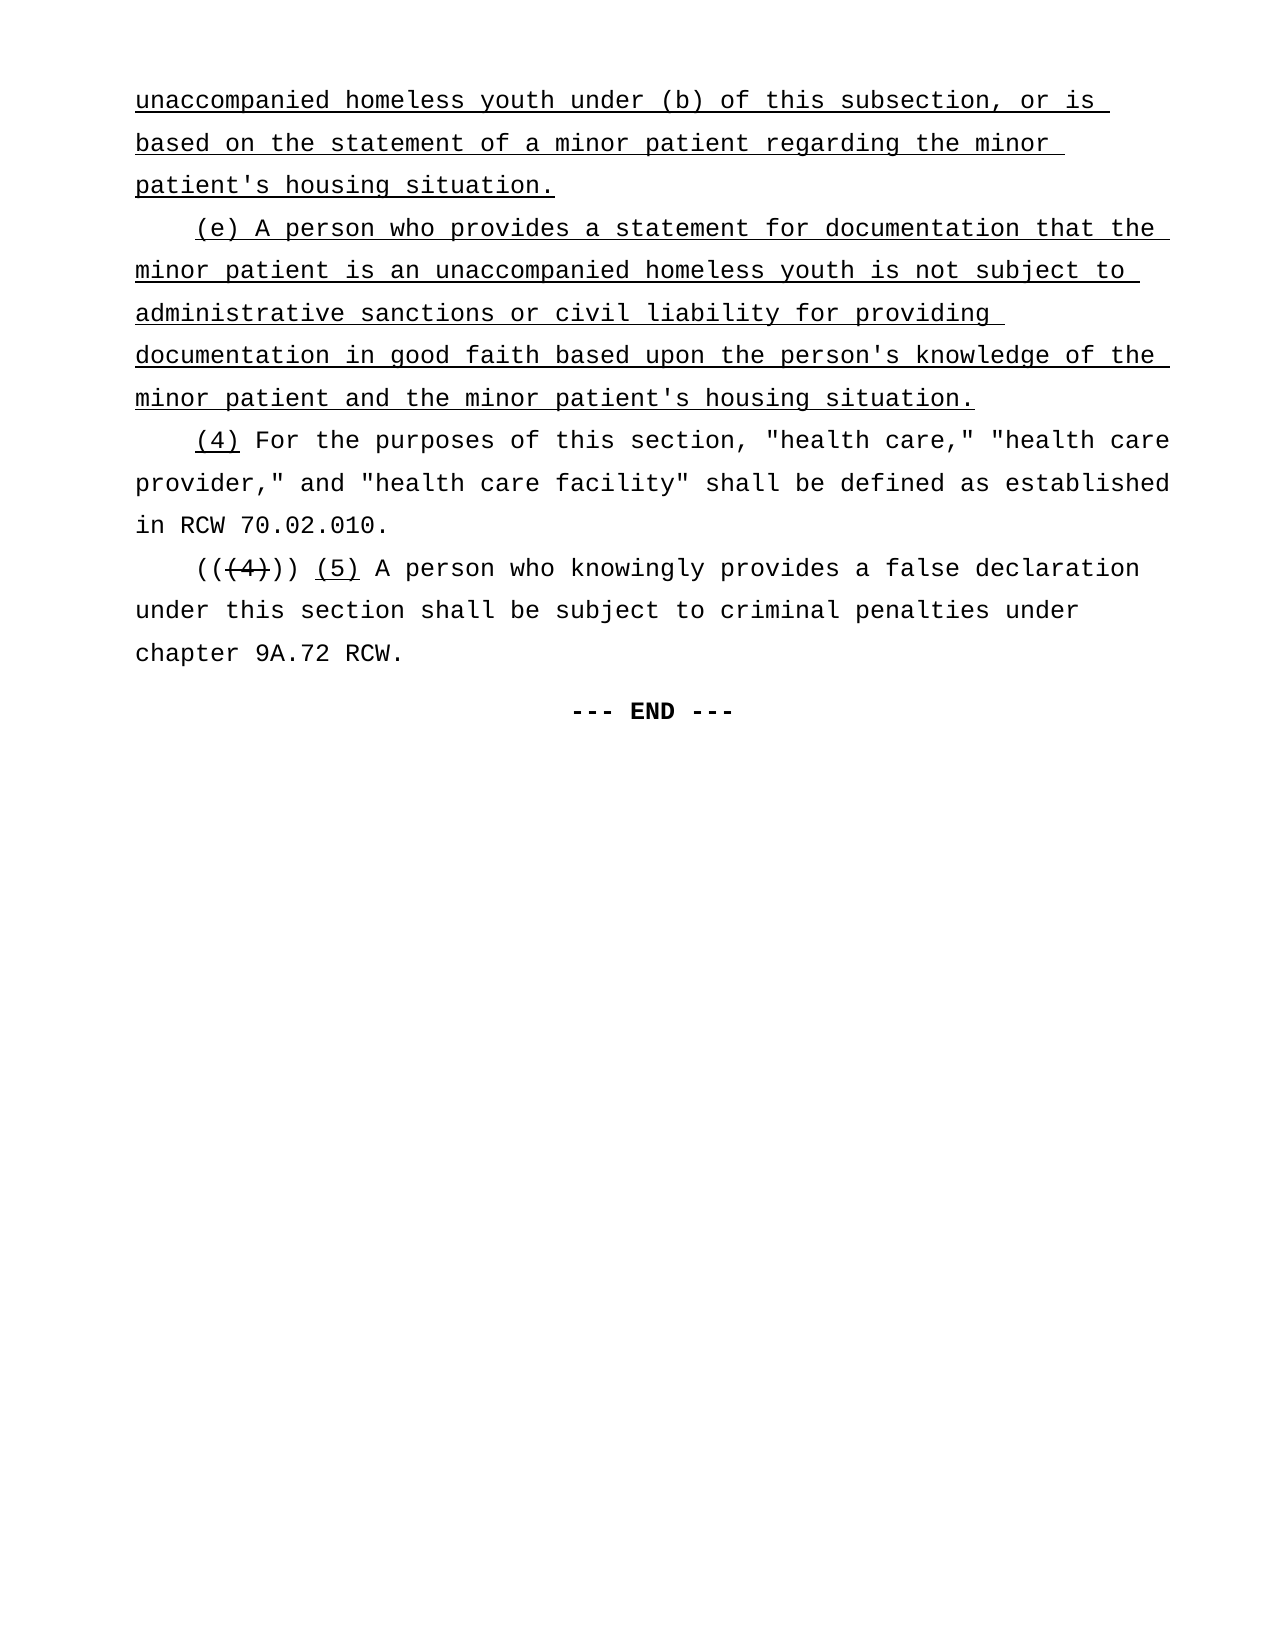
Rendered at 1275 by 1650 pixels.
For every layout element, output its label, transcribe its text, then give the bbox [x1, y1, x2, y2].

text (((4))) (5) A person who knowingly provides a false declaration under this section shall be subject to criminal penalties under chapter 9A.72 RCW. [135, 542, 1170, 670]
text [135, 75, 1170, 202]
text (e) A person who provides a statement for documentation that the minor patient is an unaccompanied homeless youth is not subject to administrative sanctions or civil liability for providing documentation in good faith based upon the person's knowledge of the minor patient and the minor patient's housing situation. [135, 368, 1170, 415]
text (4) For the purposes of this section, "health care," "health care provider," and "health care facility" shall be defined as established in RCW 70.02.010. [135, 415, 1170, 542]
text --- END --- [135, 698, 1170, 727]
text (e) A person who provides a statement for documentation that the minor patient is an unaccompanied homeless youth is not subject to administrative sanctions or civil liability for providing documentation in good faith based upon the person's knowledge of the minor patient and the minor patient's housing situation. [135, 202, 1170, 366]
